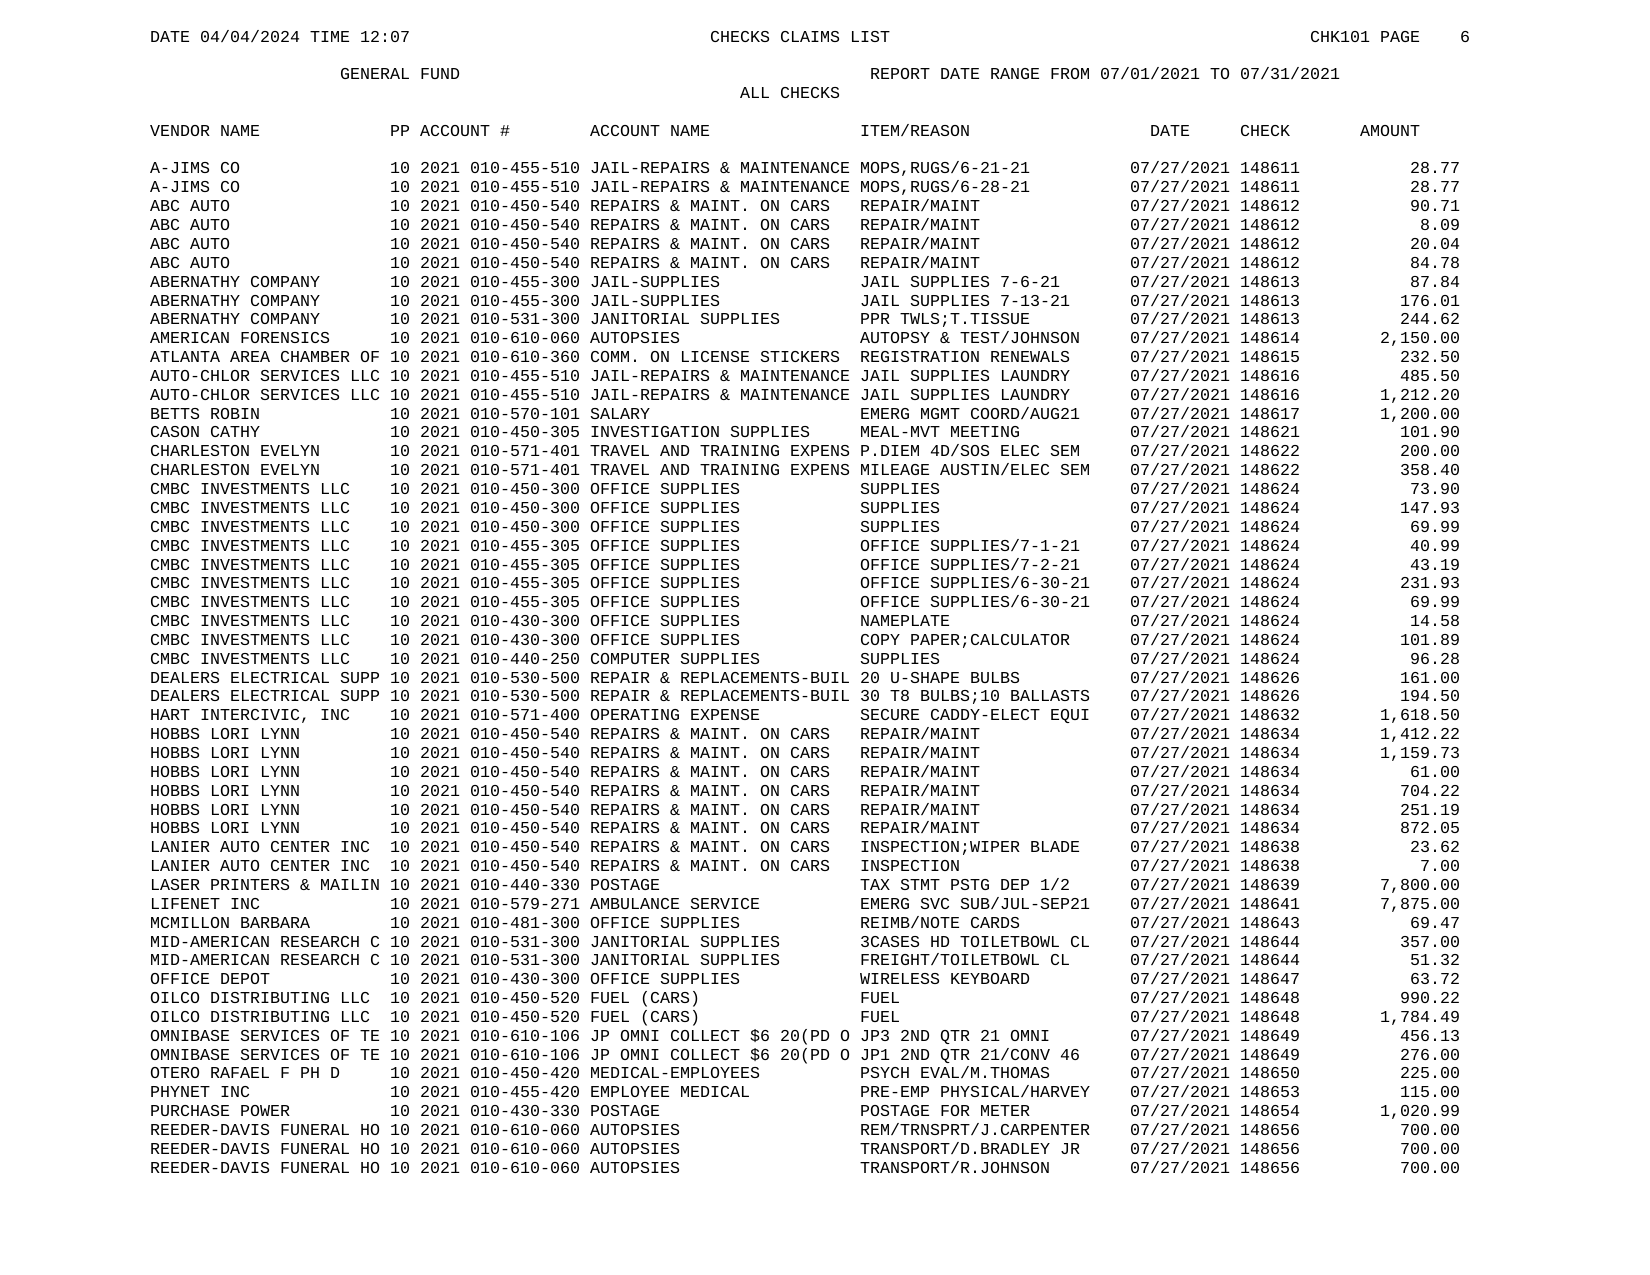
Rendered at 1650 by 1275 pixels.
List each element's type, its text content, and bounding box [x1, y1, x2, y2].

text ALL CHECKS [150, 85, 1500, 103]
text PHYNET INC 10 2021 010-455-420 EMPLOYEE MEDICAL PRE-EMP PHYSICAL/HARVEY 07/27/2021 148653 115.00 [150, 1084, 1500, 1103]
text LANIER AUTO CENTER INC 10 2021 010-450-540 REPAIRS & MAINT. ON CARS INSPECTION 07/27/2021 148638 7.00 [150, 858, 1500, 877]
text OFFICE DEPOT 10 2021 010-430-300 OFFICE SUPPLIES WIRELESS KEYBOARD 07/27/2021 148647 63.72 [150, 971, 1500, 990]
text AUTO-CHLOR SERVICES LLC 10 2021 010-455-510 JAIL-REPAIRS & MAINTENANCE JAIL SUPPLIES LAUNDRY 07/27/2021 148616 1,212.20 [150, 386, 1500, 405]
text CMBC INVESTMENTS LLC 10 2021 010-455-305 OFFICE SUPPLIES OFFICE SUPPLIES/6-30-21 07/27/2021 148624 231.93 [150, 575, 1500, 594]
text DEALERS ELECTRICAL SUPP 10 2021 010-530-500 REPAIR & REPLACEMENTS-BUIL 20 U-SHAPE BULBS 07/27/2021 148626 161.00 [150, 669, 1500, 688]
text ABC AUTO 10 2021 010-450-540 REPAIRS & MAINT. ON CARS REPAIR/MAINT 07/27/2021 148612 90.71 [150, 198, 1500, 217]
text PURCHASE POWER 10 2021 010-430-330 POSTAGE POSTAGE FOR METER 07/27/2021 148654 1,020.99 [150, 1103, 1500, 1122]
text A-JIMS CO 10 2021 010-455-510 JAIL-REPAIRS & MAINTENANCE MOPS,RUGS/6-28-21 07/27/2021 148611 28.77 [150, 179, 1500, 198]
text MCMILLON BARBARA 10 2021 010-481-300 OFFICE SUPPLIES REIMB/NOTE CARDS 07/27/2021 148643 69.47 [150, 914, 1500, 933]
text MID-AMERICAN RESEARCH C 10 2021 010-531-300 JANITORIAL SUPPLIES 3CASES HD TOILETBOWL CL 07/27/2021 148644 357.00 [150, 933, 1500, 952]
text REEDER-DAVIS FUNERAL HO 10 2021 010-610-060 AUTOPSIES TRANSPORT/D.BRADLEY JR 07/27/2021 148656 700.00 [150, 1141, 1500, 1159]
text CMBC INVESTMENTS LLC 10 2021 010-430-300 OFFICE SUPPLIES COPY PAPER;CALCULATOR 07/27/2021 148624 101.89 [150, 631, 1500, 650]
text LANIER AUTO CENTER INC 10 2021 010-450-540 REPAIRS & MAINT. ON CARS INSPECTION;WIPER BLADE 07/27/2021 148638 23.62 [150, 839, 1500, 858]
text GENERAL FUND REPORT DATE RANGE FROM 07/01/2021 TO 07/31/2021 [150, 66, 1500, 85]
text CMBC INVESTMENTS LLC 10 2021 010-450-300 OFFICE SUPPLIES SUPPLIES 07/27/2021 148624 147.93 [150, 499, 1500, 518]
text LASER PRINTERS & MAILIN 10 2021 010-440-330 POSTAGE TAX STMT PSTG DEP 1/2 07/27/2021 148639 7,800.00 [150, 877, 1500, 895]
text ABERNATHY COMPANY 10 2021 010-455-300 JAIL-SUPPLIES JAIL SUPPLIES 7-6-21 07/27/2021 148613 87.84 [150, 273, 1500, 292]
text OTERO RAFAEL F PH D 10 2021 010-450-420 MEDICAL-EMPLOYEES PSYCH EVAL/M.THOMAS 07/27/2021 148650 225.00 [150, 1065, 1500, 1084]
text HOBBS LORI LYNN 10 2021 010-450-540 REPAIRS & MAINT. ON CARS REPAIR/MAINT 07/27/2021 148634 872.05 [150, 820, 1500, 839]
text AMERICAN FORENSICS 10 2021 010-610-060 AUTOPSIES AUTOPSY & TEST/JOHNSON 07/27/2021 148614 2,150.00 [150, 330, 1500, 349]
text VENDOR NAME PP ACCOUNT # ACCOUNT NAME ITEM/REASON DATE CHECK AMOUNT [150, 122, 1500, 141]
text CMBC INVESTMENTS LLC 10 2021 010-455-305 OFFICE SUPPLIES OFFICE SUPPLIES/6-30-21 07/27/2021 148624 69.99 [150, 594, 1500, 613]
text DATE 04/04/2024 TIME 12:07 CHECKS CLAIMS LIST CHK101 PAGE 6 [150, 28, 1500, 47]
text CMBC INVESTMENTS LLC 10 2021 010-440-250 COMPUTER SUPPLIES SUPPLIES 07/27/2021 148624 96.28 [150, 650, 1500, 669]
text HOBBS LORI LYNN 10 2021 010-450-540 REPAIRS & MAINT. ON CARS REPAIR/MAINT 07/27/2021 148634 251.19 [150, 801, 1500, 820]
text HOBBS LORI LYNN 10 2021 010-450-540 REPAIRS & MAINT. ON CARS REPAIR/MAINT 07/27/2021 148634 704.22 [150, 782, 1500, 801]
text ABERNATHY COMPANY 10 2021 010-455-300 JAIL-SUPPLIES JAIL SUPPLIES 7-13-21 07/27/2021 148613 176.01 [150, 292, 1500, 311]
text AUTO-CHLOR SERVICES LLC 10 2021 010-455-510 JAIL-REPAIRS & MAINTENANCE JAIL SUPPLIES LAUNDRY 07/27/2021 148616 485.50 [150, 367, 1500, 386]
text CHARLESTON EVELYN 10 2021 010-571-401 TRAVEL AND TRAINING EXPENS MILEAGE AUSTIN/ELEC SEM 07/27/2021 148622 358.40 [150, 462, 1500, 481]
text CMBC INVESTMENTS LLC 10 2021 010-450-300 OFFICE SUPPLIES SUPPLIES 07/27/2021 148624 73.90 [150, 481, 1500, 499]
text OILCO DISTRIBUTING LLC 10 2021 010-450-520 FUEL (CARS) FUEL 07/27/2021 148648 1,784.49 [150, 1008, 1500, 1027]
text LIFENET INC 10 2021 010-579-271 AMBULANCE SERVICE EMERG SVC SUB/JUL-SEP21 07/27/2021 148641 7,875.00 [150, 895, 1500, 914]
text DEALERS ELECTRICAL SUPP 10 2021 010-530-500 REPAIR & REPLACEMENTS-BUIL 30 T8 BULBS;10 BALLASTS 07/27/2021 148626 194.50 [150, 688, 1500, 707]
text REEDER-DAVIS FUNERAL HO 10 2021 010-610-060 AUTOPSIES REM/TRNSPRT/J.CARPENTER 07/27/2021 148656 700.00 [150, 1122, 1500, 1141]
text OMNIBASE SERVICES OF TE 10 2021 010-610-106 JP OMNI COLLECT $6 20(PD O JP3 2ND QTR 21 OMNI 07/27/2021 148649 456.13 [150, 1027, 1500, 1046]
text CMBC INVESTMENTS LLC 10 2021 010-450-300 OFFICE SUPPLIES SUPPLIES 07/27/2021 148624 69.99 [150, 518, 1500, 537]
text HART INTERCIVIC, INC 10 2021 010-571-400 OPERATING EXPENSE SECURE CADDY-ELECT EQUI 07/27/2021 148632 1,618.50 [150, 707, 1500, 726]
text OMNIBASE SERVICES OF TE 10 2021 010-610-106 JP OMNI COLLECT $6 20(PD O JP1 2ND QTR 21/CONV 46 07/27/2021 148649 276.00 [150, 1046, 1500, 1065]
text BETTS ROBIN 10 2021 010-570-101 SALARY EMERG MGMT COORD/AUG21 07/27/2021 148617 1,200.00 [150, 405, 1500, 424]
text A-JIMS CO 10 2021 010-455-510 JAIL-REPAIRS & MAINTENANCE MOPS,RUGS/6-21-21 07/27/2021 148611 28.77 [150, 160, 1500, 179]
text ABC AUTO 10 2021 010-450-540 REPAIRS & MAINT. ON CARS REPAIR/MAINT 07/27/2021 148612 84.78 [150, 254, 1500, 273]
text OILCO DISTRIBUTING LLC 10 2021 010-450-520 FUEL (CARS) FUEL 07/27/2021 148648 990.22 [150, 990, 1500, 1008]
text ATLANTA AREA CHAMBER OF 10 2021 010-610-360 COMM. ON LICENSE STICKERS REGISTRATION RENEWALS 07/27/2021 148615 232.50 [150, 349, 1500, 367]
text ABC AUTO 10 2021 010-450-540 REPAIRS & MAINT. ON CARS REPAIR/MAINT 07/27/2021 148612 20.04 [150, 236, 1500, 254]
text CMBC INVESTMENTS LLC 10 2021 010-455-305 OFFICE SUPPLIES OFFICE SUPPLIES/7-1-21 07/27/2021 148624 40.99 [150, 537, 1500, 556]
text REEDER-DAVIS FUNERAL HO 10 2021 010-610-060 AUTOPSIES TRANSPORT/R.JOHNSON 07/27/2021 148656 700.00 [150, 1159, 1500, 1178]
text ABC AUTO 10 2021 010-450-540 REPAIRS & MAINT. ON CARS REPAIR/MAINT 07/27/2021 148612 8.09 [150, 217, 1500, 236]
text CHARLESTON EVELYN 10 2021 010-571-401 TRAVEL AND TRAINING EXPENS P.DIEM 4D/SOS ELEC SEM 07/27/2021 148622 200.00 [150, 443, 1500, 462]
text MID-AMERICAN RESEARCH C 10 2021 010-531-300 JANITORIAL SUPPLIES FREIGHT/TOILETBOWL CL 07/27/2021 148644 51.32 [150, 952, 1500, 971]
text CASON CATHY 10 2021 010-450-305 INVESTIGATION SUPPLIES MEAL-MVT MEETING 07/27/2021 148621 101.90 [150, 424, 1500, 443]
text ABERNATHY COMPANY 10 2021 010-531-300 JANITORIAL SUPPLIES PPR TWLS;T.TISSUE 07/27/2021 148613 244.62 [150, 311, 1500, 330]
text HOBBS LORI LYNN 10 2021 010-450-540 REPAIRS & MAINT. ON CARS REPAIR/MAINT 07/27/2021 148634 1,159.73 [150, 744, 1500, 763]
text HOBBS LORI LYNN 10 2021 010-450-540 REPAIRS & MAINT. ON CARS REPAIR/MAINT 07/27/2021 148634 61.00 [150, 763, 1500, 782]
text CMBC INVESTMENTS LLC 10 2021 010-430-300 OFFICE SUPPLIES NAMEPLATE 07/27/2021 148624 14.58 [150, 613, 1500, 631]
text HOBBS LORI LYNN 10 2021 010-450-540 REPAIRS & MAINT. ON CARS REPAIR/MAINT 07/27/2021 148634 1,412.22 [150, 726, 1500, 744]
text CMBC INVESTMENTS LLC 10 2021 010-455-305 OFFICE SUPPLIES OFFICE SUPPLIES/7-2-21 07/27/2021 148624 43.19 [150, 556, 1500, 575]
